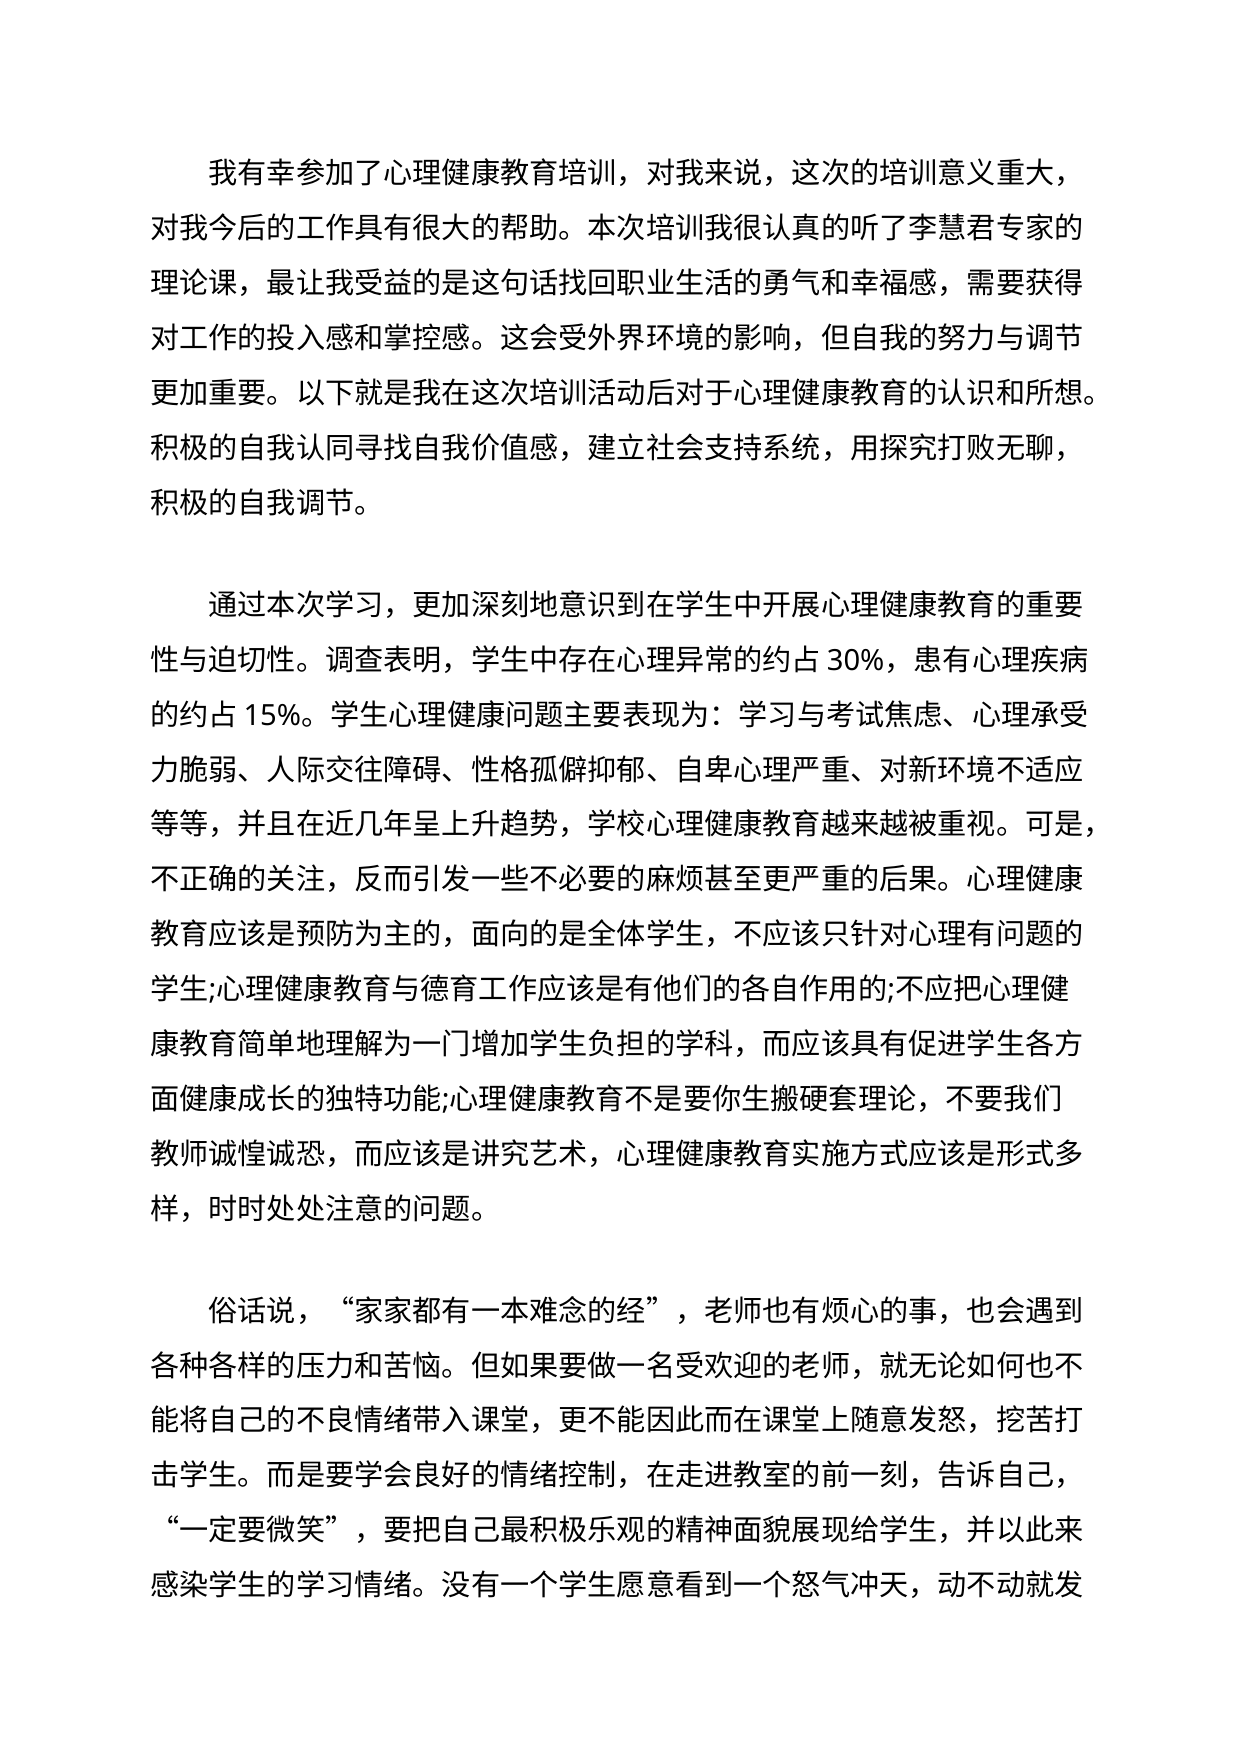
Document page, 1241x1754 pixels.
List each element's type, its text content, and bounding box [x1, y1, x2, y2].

text 我有幸参加了心理健康教育培训，对我来说，这次的培训意义重大，对我今后的工作具有很大的帮助。本次培训我很认真的听了李慧君专家的理论课，最让我受益的是这句话找回职业生活的勇气和幸福感，需要获得对工作的投入感和掌控感。这会受外界环境的影响，但自我的努力与调节更加重要。以下就是我在这次培训活动后对于心理健康教育的认识和所想。积极的自我认同寻找自我价值感，建立社会支持系统，用探究打败无聊，积极的自我调节。 [150, 150, 1090, 522]
text 通过本次学习，更加深刻地意识到在学生中开展心理健康教育的重要性与迫切性。调查表明，学生中存在心理异常的约占30%，患有心理疾病的约占15%。学生心理健康问题主要表现为：学习与考试焦虑、心理承受力脆弱、人际交往障碍、性格孤僻抑郁、自卑心理严重、对新环境不适应等等，并且在近几年呈上升趋势，学校心理健康教育越来越被重视。可是，不正确的关注，反而引发一些不必要的麻烦甚至更严重的后果。心理健康教育应该是预防为主的，面向的是全体学生，不应该只针对心理有问题的学生;心理健康教育与德育工作应该是有他们的各自作用的;不应把心理健康教育简单地理解为一门增加学生负担的学科，而应该具有促进学生各方面健康成长的独特功能;心理健康教育不是要你生搬硬套理论，不要我们教师诚惶诚恐，而应该是讲究艺术，心理健康教育实施方式应该是形式多样，时时处处注意的问题。 [150, 581, 1090, 1228]
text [150, 1287, 1090, 1604]
